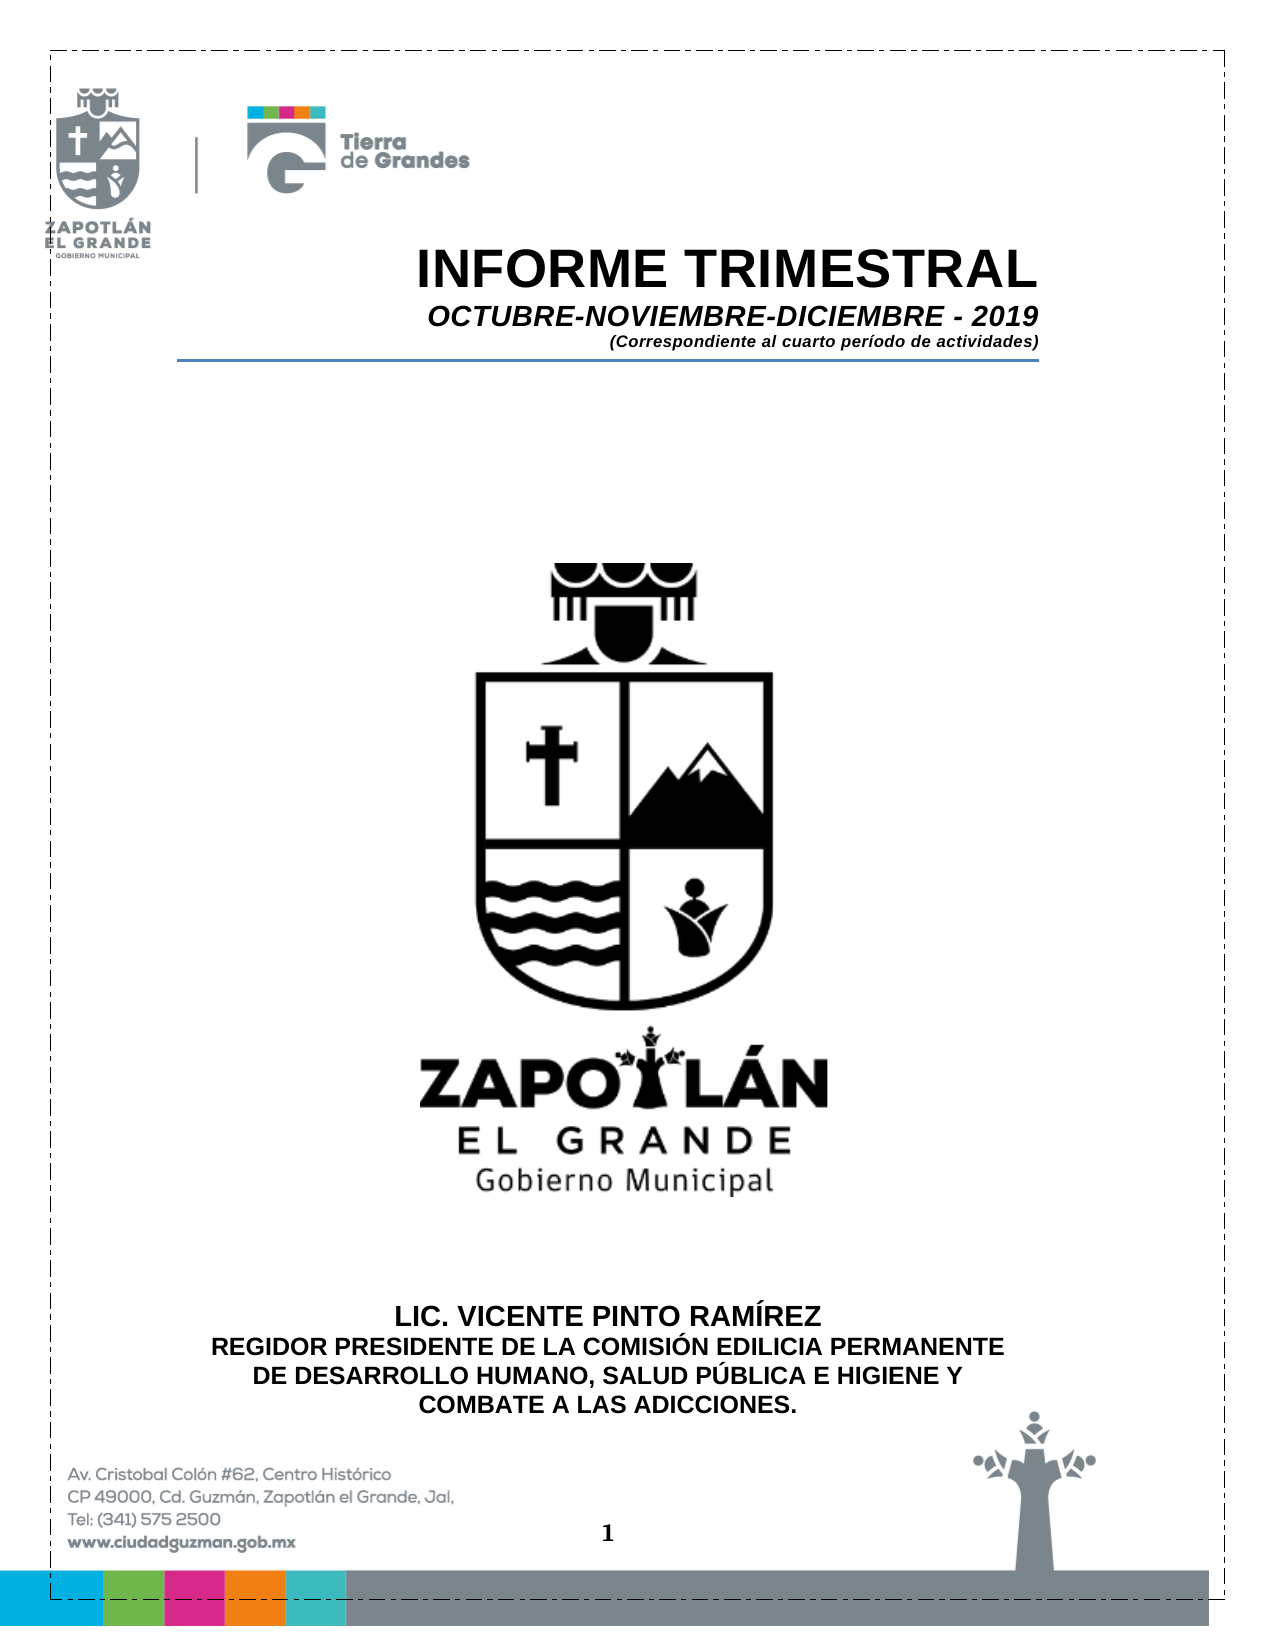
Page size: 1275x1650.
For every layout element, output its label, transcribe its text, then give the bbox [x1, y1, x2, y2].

text REGIDOR PRESIDENTE DE LA COMISIÓN EDILICIA PERMANENTE [177, 1332, 1039, 1361]
text COMBATE A LAS ADICCIONES. [177, 1389, 1039, 1418]
title (Correspondiente al cuarto período de actividades) [177, 332, 1039, 359]
text DE DESARROLLO HUMANO, SALUD PÚBLICA E HIGIENE Y [177, 1361, 1039, 1389]
text LIC. VICENTE PINTO RAMÍREZ [177, 1298, 1039, 1332]
picture [0, 28, 1246, 1650]
title OCTUBRE-NOVIEMBRE-DICIEMBRE - 2019 [177, 298, 1039, 332]
title INFORME TRIMESTRAL [177, 236, 1039, 298]
